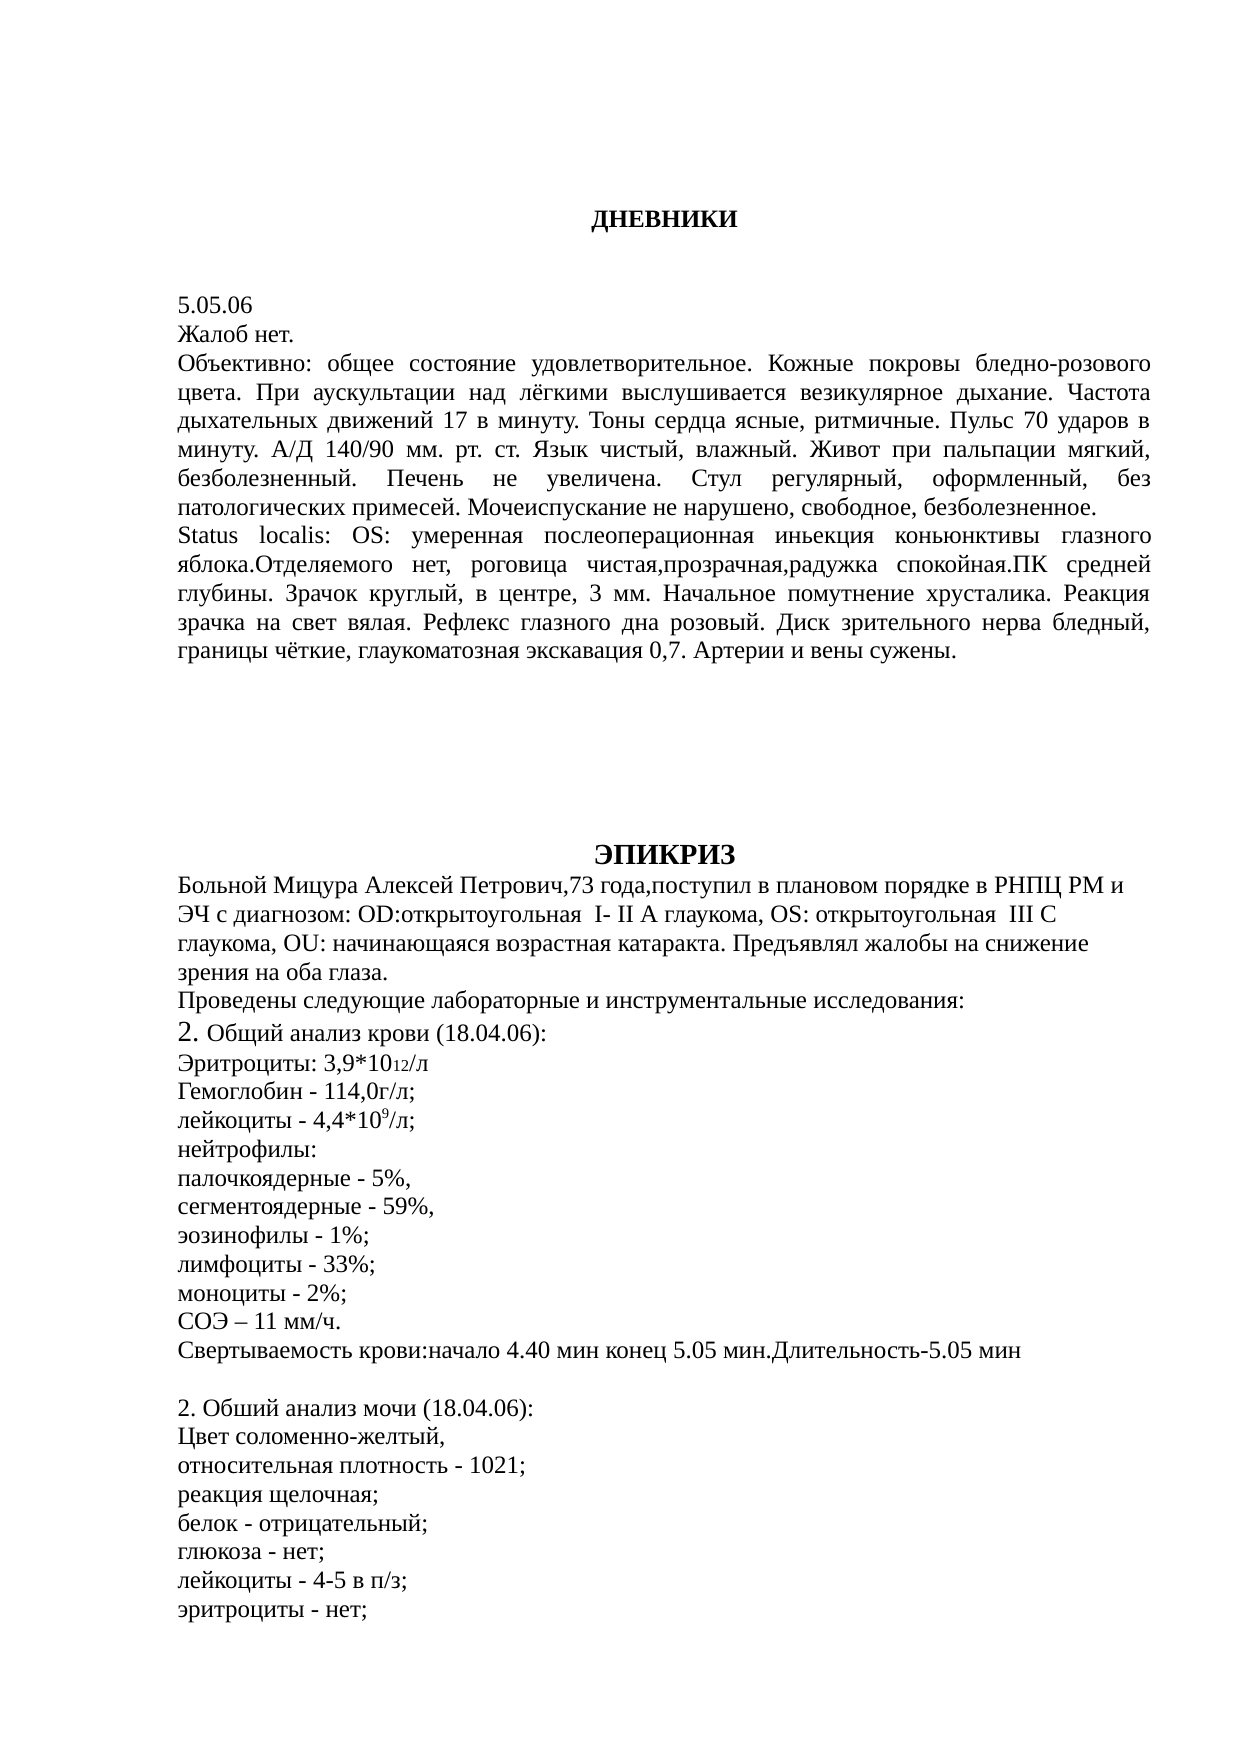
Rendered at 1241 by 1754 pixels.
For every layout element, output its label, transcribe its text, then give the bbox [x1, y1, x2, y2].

text лимфоциты - 33%; [177, 1249, 1152, 1278]
text эритроциты - нет; [177, 1594, 1152, 1623]
text ДНЕВНИКИ [177, 204, 1152, 233]
text Объективно: общее состояние удовлетворительное. Кожные покровы бледно-розового цвета. При аускультации над лёгкими выслушивается везикулярное дыхание. Частота дыхательных движений 17 в минуту. Тоны сердца ясные, ритмичные. Пульс 70 ударов в минуту. А/Д 140/90 мм. рт. ст. Язык чистый, влажный. Живот при пальпации мягкий, безболезненный. Печень не увеличена. Стул регулярный, оформленный, без патологических примесей. Мочеиспускание не нарушено, свободное, безболезненное. [177, 348, 1152, 521]
text Эритроциты: 3,9*1012/л [177, 1048, 1152, 1076]
text Больной Мицура Алексей Петрович,73 года,поступил в плановом порядке в РНПЦ РМ и ЭЧ с диагнозом: OD:открытоугольная I- II А глаукома, OS: открытоугольная III С глаукома, OU: начинающаяся возрастная катаракта. Предъявлял жалобы на снижение зрения на оба глаза. [177, 870, 1152, 985]
text нейтрофилы: [177, 1134, 1152, 1163]
text 5.05.06 [177, 291, 1152, 319]
list Общий анализ крови (18.04.06): [177, 1014, 1152, 1048]
text Status localis: OS: умеренная послеоперационная иньекция коньюнктивы глазного яблока.Отделяемого нет, роговица чистая,прозрачная,радужка спокойная.ПК средней глубины. Зрачок круглый, в центре, . Начальное помутнение хрусталика. Реакция зрачка на свет вялая. Рефлекс глазного дна розовый. Диск зрительного нерва бледный, границы чёткие, глаукоматозная экскавация 0,7. Артерии и вены сужены. [177, 521, 1152, 664]
text сегментоядерные - 59%, [177, 1191, 1152, 1220]
text Проведены следующие лабораторные и инструментальные исследования: [177, 985, 1152, 1014]
text реакция щелочная; [177, 1479, 1152, 1508]
text эозинофилы - 1%; [177, 1220, 1152, 1249]
text лейкоциты - 4-5 в п/з; [177, 1565, 1152, 1594]
text лейкоциты - 4,4*109/л; [177, 1105, 1152, 1134]
text СОЭ – 11 мм/ч. [177, 1306, 1152, 1335]
text Цвет соломенно-желтый, [177, 1421, 1152, 1450]
text Свертываемость крови:начало 4.40 мин конец 5.05 мин.Длительность-5.05 мин [177, 1335, 1152, 1364]
text белок - отрицательный; [177, 1508, 1152, 1536]
text Гемоглобин - 114,0г/л; [177, 1076, 1152, 1105]
text палочкоядерные - 5%, [177, 1163, 1152, 1191]
text 2. Обший анализ мочи (18.04.06): [177, 1393, 1152, 1421]
text относительная плотность - 1021; [177, 1450, 1152, 1479]
text ЭПИКРИЗ [177, 837, 1152, 870]
text моноциты - 2%; [177, 1278, 1152, 1306]
text глюкоза - нет; [177, 1536, 1152, 1565]
text Жалоб нет. [177, 319, 1152, 348]
